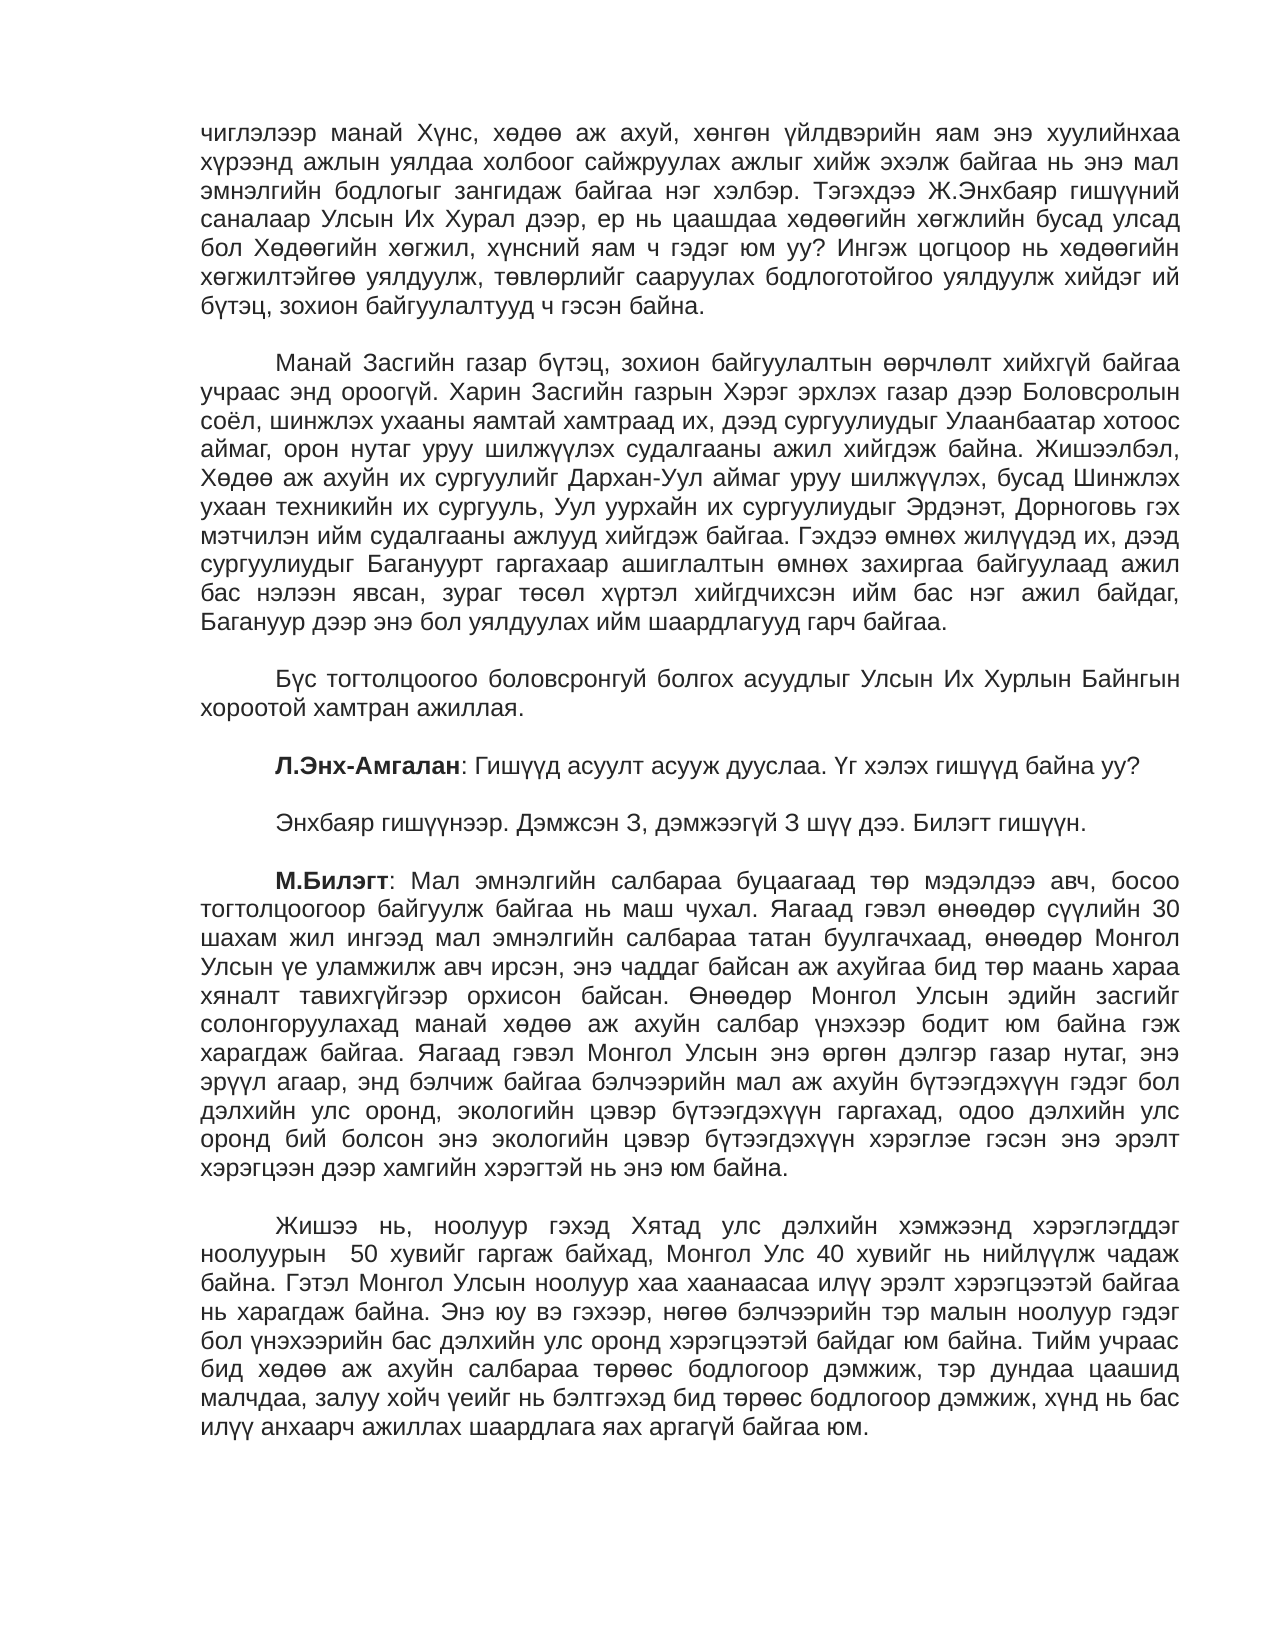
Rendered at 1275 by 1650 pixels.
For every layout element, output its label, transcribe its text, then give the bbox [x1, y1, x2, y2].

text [200, 118, 1181, 319]
text Манай Засгийн газар бүтэц, зохион байгуулалтын өөрчлөлт хийхгүй байгаа учраас энд ороогүй. Харин Засгийн газрын Хэрэг эрхлэх газар дээр Боловсролын соёл, шинжлэх ухааны яамтай хамтраад их, дээд сургуулиудыг Улаанбаатар хотоос аймаг, орон нутаг уруу шилжүүлэх судалгааны ажил хийгдэж байна. Жишээлбэл, Хөдөө аж ахуйн их сургуулийг Дархан-Уул аймаг уруу шилжүүлэх, бусад Шинжлэх ухаан техникийн их сургууль, Уул уурхайн их сургуулиудыг Эрдэнэт, Дорноговь гэх мэтчилэн ийм судалгааны ажлууд хийгдэж байгаа. Гэхдээ өмнөх жилүүдэд их, дээд сургуулиудыг Багануурт гаргахаар ашиглалтын өмнөх захиргаа байгуулаад ажил бас нэлээн явсан, зураг төсөл хүртэл хийгдчихсэн ийм бас нэг ажил байдаг, Багануур дээр энэ бол уялдуулах ийм шаардлагууд гарч байгаа. [200, 348, 1181, 636]
text Жишээ нь, ноолуур гэхэд Хятад улс дэлхийн хэмжээнд хэрэглэгддэг ноолуурын 50 хувийг гаргаж байхад, Монгол Улс 40 хувийг нь нийлүүлж чадаж байна. Гэтэл Монгол Улсын ноолуур хаа хаанаасаа илүү эрэлт хэрэгцээтэй байгаа нь харагдаж байна. Энэ юу вэ гэхээр, нөгөө бэлчээрийн тэр малын ноолуур гэдэг бол үнэхээрийн бас дэлхийн улс оронд хэрэгцээтэй байдаг юм байна. Тийм учраас бид хөдөө аж ахуйн салбараа төрөөс бодлогоор дэмжиж, тэр дундаа цаашид малчдаа, залуу хойч үеийг нь бэлтгэхэд бид төрөөс бодлогоор дэмжиж, хүнд нь бас илүү анхаарч ажиллах шаардлага яах аргагүй байгаа юм. [200, 1211, 1181, 1441]
text М.Билэгт: Мал эмнэлгийн салбараа буцаагаад төр мэдэлдээ авч, босоо тогтолцоогоор байгуулж байгаа нь маш чухал. Яагаад гэвэл өнөөдөр сүүлийн 30 шахам жил ингээд мал эмнэлгийн салбараа татан буулгачхаад, өнөөдөр Монгол Улсын үе уламжилж авч ирсэн, энэ чаддаг байсан аж ахуйгаа бид төр маань хараа хяналт тавихгүйгээр орхисон байсан. Өнөөдөр Монгол Улсын эдийн засгийг солонгоруулахад манай хөдөө аж ахуйн салбар үнэхээр бодит юм байна гэж харагдаж байгаа. Яагаад гэвэл Монгол Улсын энэ өргөн дэлгэр газар нутаг, энэ эрүүл агаар, энд бэлчиж байгаа бэлчээрийн мал аж ахуйн бүтээгдэхүүн гэдэг бол дэлхийн улс оронд, экологийн цэвэр бүтээгдэхүүн гаргахад, одоо дэлхийн улс оронд бий болсон энэ экологийн цэвэр бүтээгдэхүүн хэрэглэе гэсэн энэ эрэлт хэрэгцээн дээр хамгийн хэрэгтэй нь энэ юм байна. [200, 866, 1181, 1182]
text Л.Энх-Амгалан: Гишүүд асуулт асууж дууслаа. Үг хэлэх гишүүд байна уу? [200, 751, 1181, 779]
text Бүс тогтолцоогоо боловсронгуй болгох асуудлыг Улсын Их Хурлын Байнгын хороотой хамтран ажиллая. [200, 664, 1181, 722]
text Энхбаяр гишүүнээр. Дэмжсэн З, дэмжээгүй З шүү дээ. Билэгт гишүүн. [200, 808, 1181, 837]
